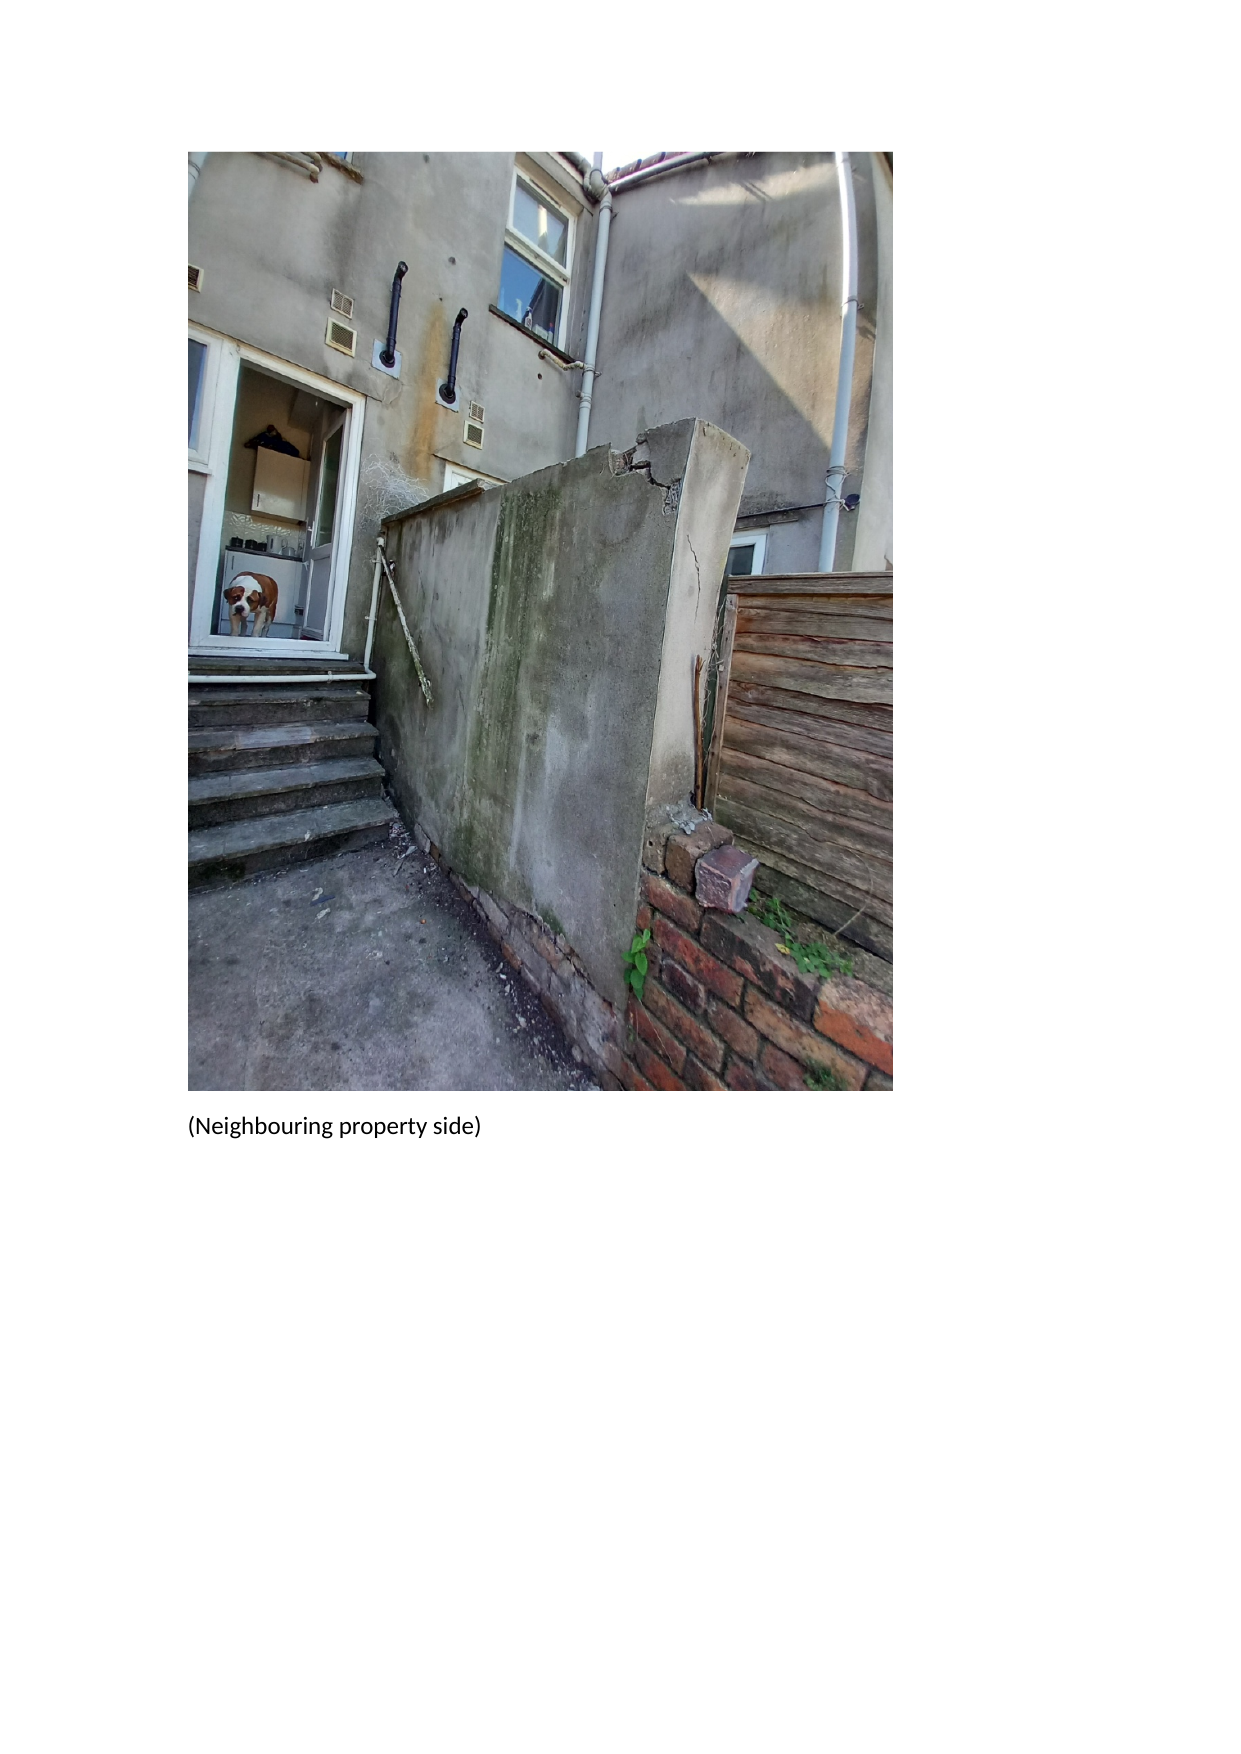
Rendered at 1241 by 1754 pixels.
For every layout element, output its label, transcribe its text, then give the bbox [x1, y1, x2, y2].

picture [188, 153, 893, 1090]
text (Neighbouring property side) [187, 1110, 1090, 1141]
